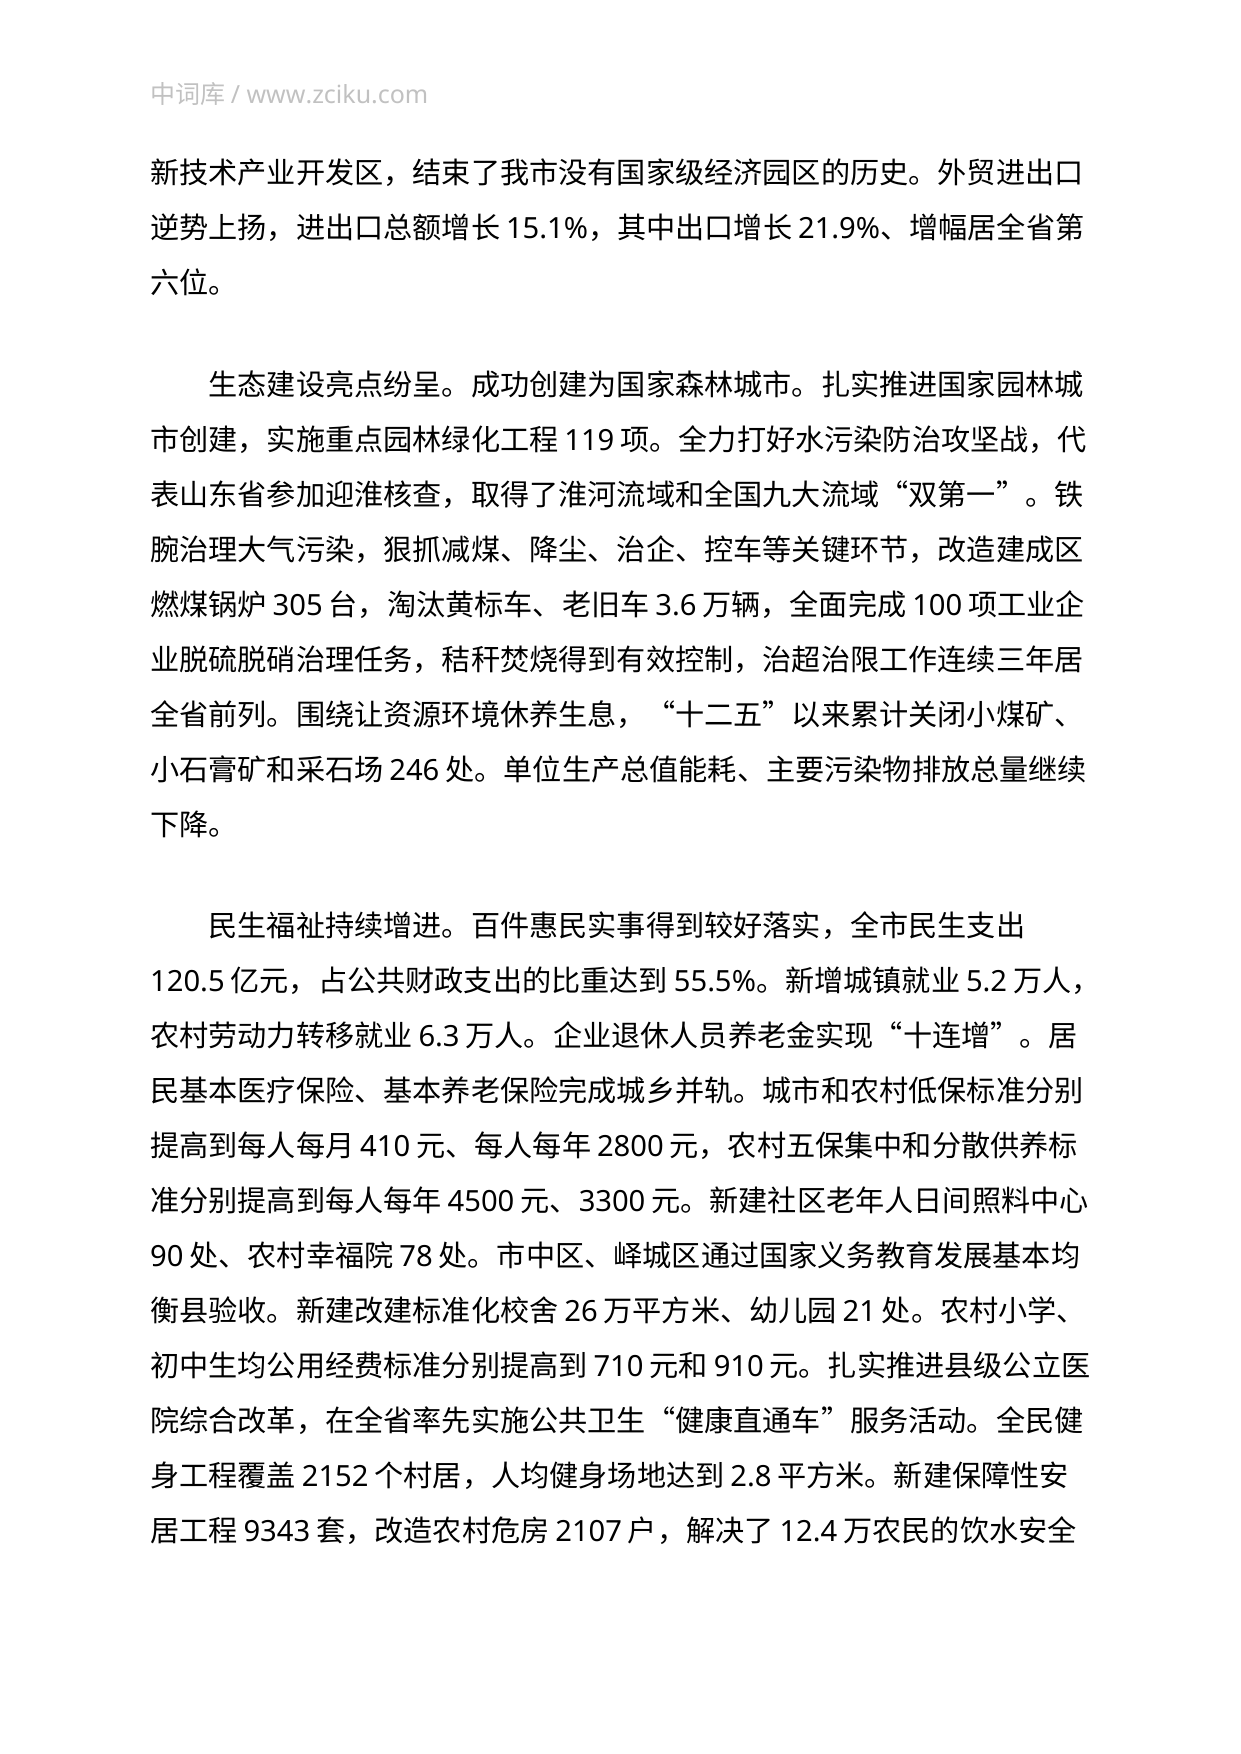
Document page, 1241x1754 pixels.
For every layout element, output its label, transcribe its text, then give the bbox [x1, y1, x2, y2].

text 生态建设亮点纷呈。成功创建为国家森林城市。扎实推进国家园林城市创建，实施重点园林绿化工程119项。全力打好水污染防治攻坚战，代表山东省参加迎淮核查，取得了淮河流域和全国九大流域“双第一”。铁腕治理大气污染，狠抓减煤、降尘、治企、控车等关键环节，改造建成区燃煤锅炉305台，淘汰黄标车、老旧车3.6万辆，全面完成100项工业企业脱硫脱硝治理任务，秸秆焚烧得到有效控制，治超治限工作连续三年居全省前列。围绕让资源环境休养生息，“十二五”以来累计关闭小煤矿、小石膏矿和采石场246处。单位生产总值能耗、主要污染物排放总量继续下降。 [150, 362, 1090, 843]
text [150, 150, 1090, 302]
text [150, 903, 1090, 1550]
